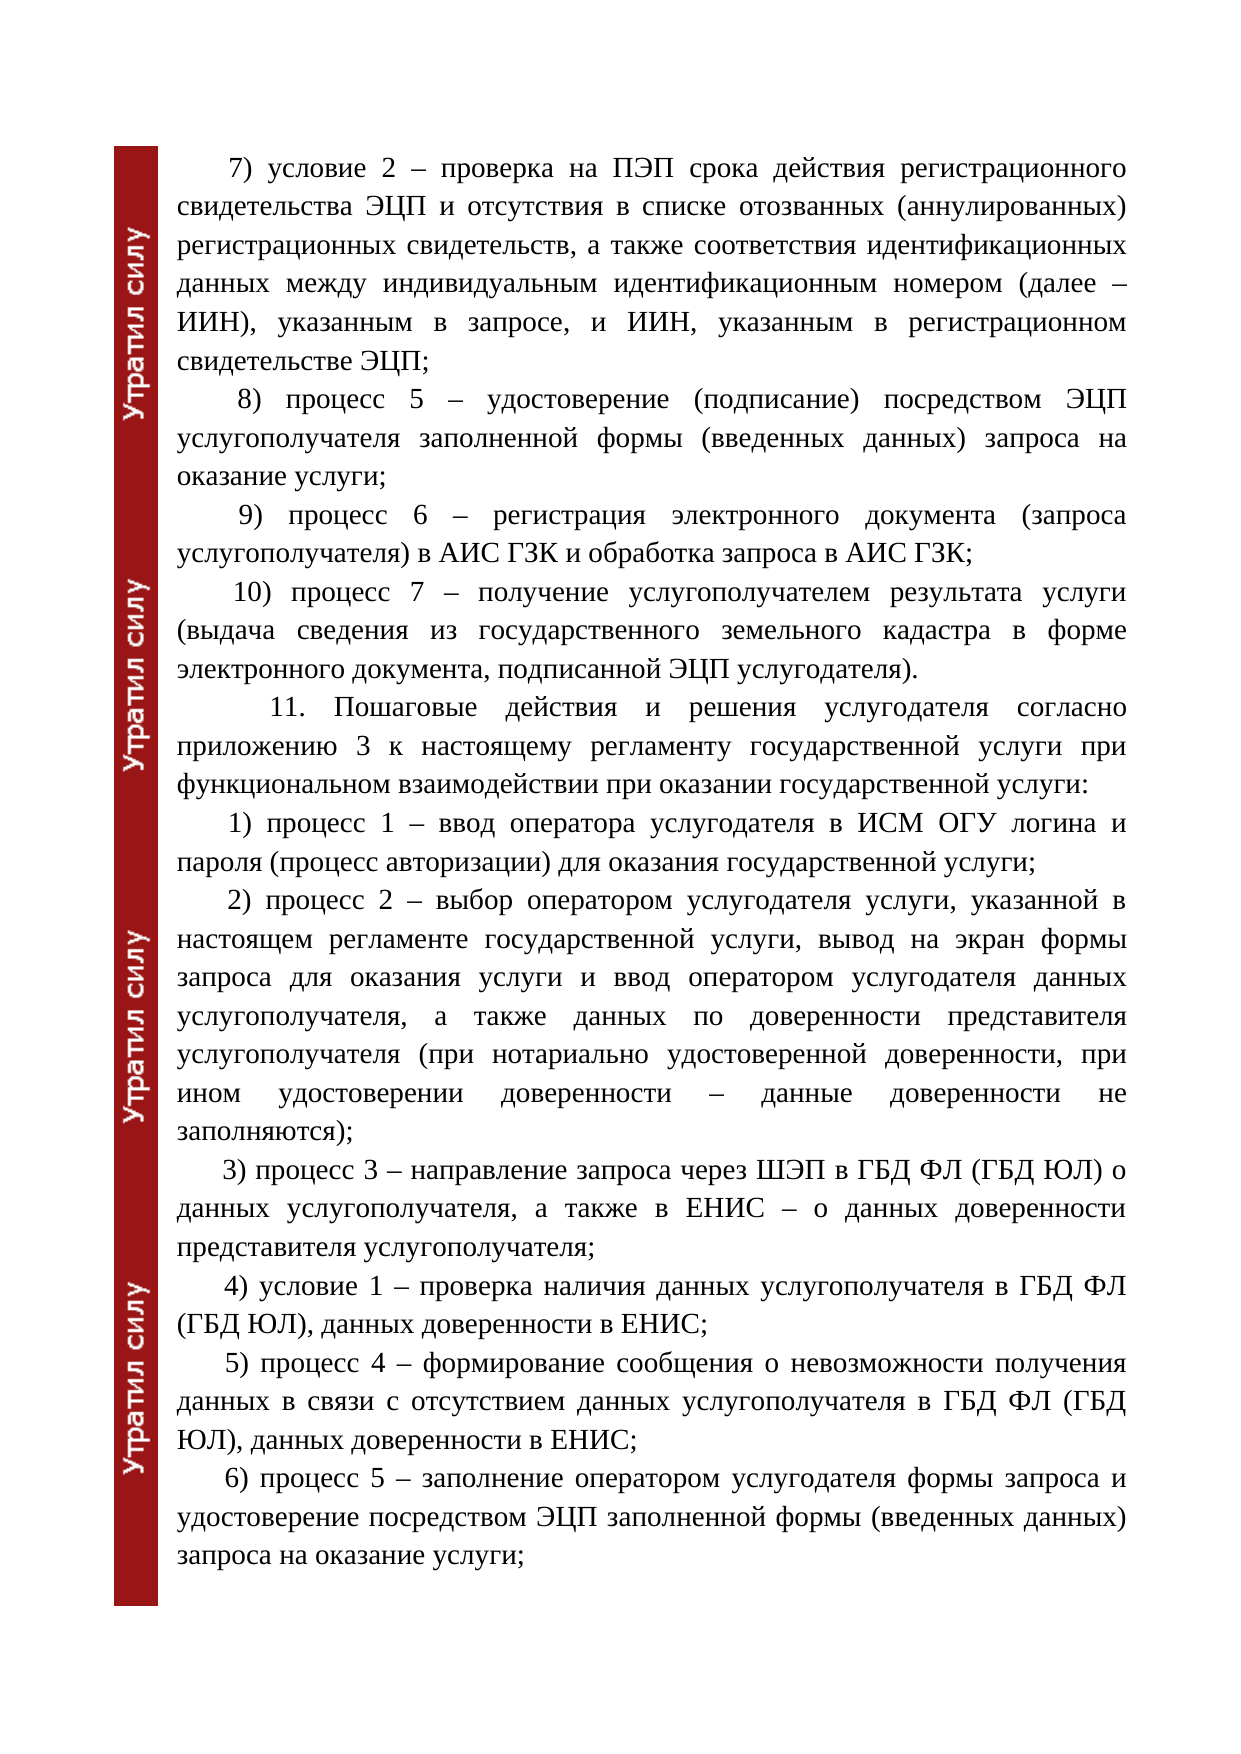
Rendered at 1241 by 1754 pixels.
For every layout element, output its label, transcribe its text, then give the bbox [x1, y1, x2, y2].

picture [114, 1340, 158, 1345]
text 8) процесс 5 – удостоверение (подписание) посредством ЭЦП услугополучателя заполненной формы (введенных данных) запроса на оказание услуги; [112, 381, 1128, 492]
text 9) процесс 6 – регистрация электронного документа (запроса услугополучателя) в АИС ГЗК и обработка запроса в АИС ГЗК; [112, 497, 1128, 569]
picture [114, 376, 158, 381]
text 7) условие 2 – проверка на ПЭП срока действия регистрационного свидетельства ЭЦП и отсутствия в списке отозванных (аннулированных) регистрационных свидетельств, а также соответствия идентификационных данных между индивидуальным идентификационным номером (далее – ИИН), указанным в запросе, и ИИН, указанным в регистрационном свидетельстве ЭЦП; [112, 150, 1128, 376]
picture [114, 800, 158, 805]
text 5) процесс 4 – формирование сообщения о невозможности получения данных в связи с отсутствием данных услугополучателя в ГБД ФЛ (ГБД ЮЛ), данных доверенности в ЕНИС; [112, 1345, 1128, 1455]
text 1) процесс 1 – ввод оператора услугодателя в ИСМ ОГУ логина и пароля (процесс авторизации) для оказания государственной услуги; [112, 805, 1128, 877]
text 6) процесс 5 – заполнение оператором услугодателя формы запроса и удостоверение посредством ЭЦП заполненной формы (введенных данных) запроса на оказание услуги; [112, 1460, 1128, 1571]
picture [114, 877, 158, 882]
picture [114, 1147, 158, 1152]
text 2) процесс 2 – выбор оператором услугодателя услуги, указанной в настоящем регламенте государственной услуги, вывод на экран формы запроса для оказания услуги и ввод оператором услугодателя данных услугополучателя, а также данных по доверенности представителя услугополучателя (при нотариально удостоверенной доверенности, при ином удостоверении доверенности – данные доверенности не заполняются); [112, 882, 1128, 1147]
text 4) условие 1 – проверка наличия данных услугополучателя в ГБД ФЛ (ГБД ЮЛ), данных доверенности в ЕНИС; [112, 1268, 1128, 1340]
picture [114, 569, 158, 574]
picture [114, 684, 158, 689]
picture [114, 1263, 158, 1268]
picture [114, 1455, 158, 1460]
text 3) процесс 3 – направление запроса через ШЭП в ГБД ФЛ (ГБД ЮЛ) о данных услугополучателя, а также в ЕНИС – о данных доверенности представителя услугополучателя; [112, 1152, 1128, 1263]
picture [114, 146, 158, 150]
text 11. Пошаговые действия и решения услугодателя согласно приложению 3 к настоящему регламенту государственной услуги при функциональном взаимодействии при оказании государственной услуги: [112, 689, 1128, 800]
text 10) процесс 7 – получение услугополучателем результата услуги (выдача сведения из государственного земельного кадастра в форме электронного документа, подписанной ЭЦП услугодателя). [112, 574, 1128, 684]
picture [114, 1571, 158, 1606]
picture [114, 492, 158, 497]
